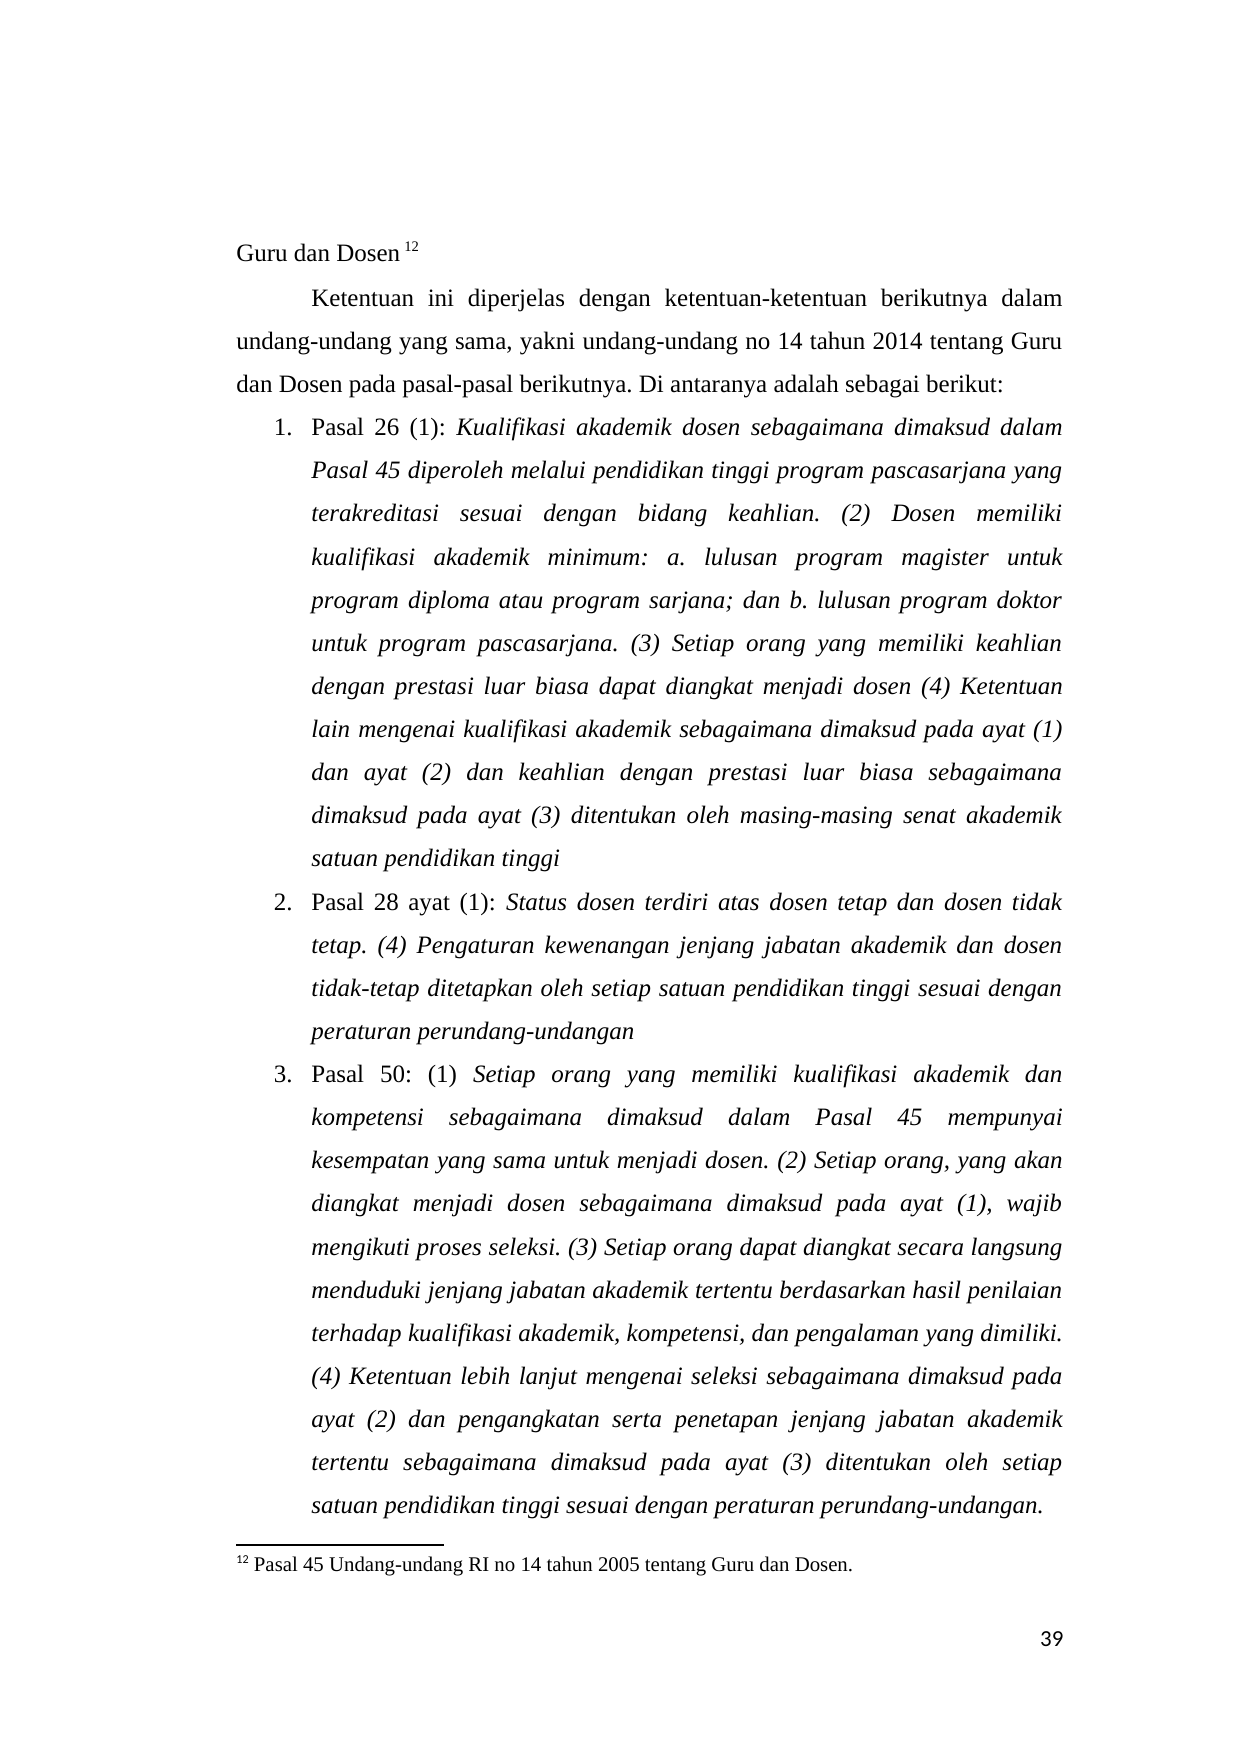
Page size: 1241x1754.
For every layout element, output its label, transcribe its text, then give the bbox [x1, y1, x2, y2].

list Pasal 50: (1) Setiap orang yang memiliki kualifikasi akademik dan kompetensi sebagaimana dimaksud dalam Pasal 45 mempunyai kesempatan yang sama untuk menjadi dosen. (2) Setiap orang, yang akan diangkat menjadi dosen sebagaimana dimaksud pada ayat (1), wajib mengikuti proses seleksi. (3) Setiap orang dapat diangkat secara langsung menduduki jenjang jabatan akademik tertentu berdasarkan hasil penilaian terhadap kualifikasi akademik, kompetensi, dan pengalaman yang dimiliki. (4) Ketentuan lebih lanjut mengenai seleksi sebagaimana dimaksud pada ayat (2) dan pengangkatan serta penetapan jenjang jabatan akademik tertentu sebagaimana dimaksud pada ayat (3) ditentukan oleh setiap satuan pendidikan tinggi sesuai dengan peraturan perundang-undangan. [274, 1059, 1063, 1519]
list Pasal 28 ayat (1): Status dosen terdiri atas dosen tetap dan dosen tidak tetap. (4) Pengaturan kewenangan jenjang jabatan akademik dan dosen tidak-tetap ditetapkan oleh setiap satuan pendidikan tinggi sesuai dengan peraturan perundang-undangan [274, 887, 1063, 1045]
list Pasal 26 (1): Kualifikasi akademik dosen sebagaimana dimaksud dalam Pasal 45 diperoleh melalui pendidikan tinggi program pascasarjana yang terakreditasi sesuai dengan bidang keahlian. (2) Dosen memiliki kualifikasi akademik minimum: a. lulusan program magister untuk program diploma atau program sarjana; dan b. lulusan program doktor untuk program pascasarjana. (3) Setiap orang yang memiliki keahlian dengan prestasi luar biasa dapat diangkat menjadi dosen (4) Ketentuan lain mengenai kualifikasi akademik sebagaimana dimaksud pada ayat (1) dan ayat (2) dan keahlian dengan prestasi luar biasa sebagaimana dimaksud pada ayat (3) ditentukan oleh masing-masing senat akademik satuan pendidikan tinggi [274, 412, 1063, 872]
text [236, 236, 1063, 267]
text Ketentuan ini diperjelas dengan ketentuan-ketentuan berikutnya dalam undang-undang yang sama, yakni undang-undang no 14 tahun 2014 tentang Guru dan Dosen pada pasal-pasal berikutnya. Di antaranya adalah sebagai berikut: [236, 283, 1063, 398]
